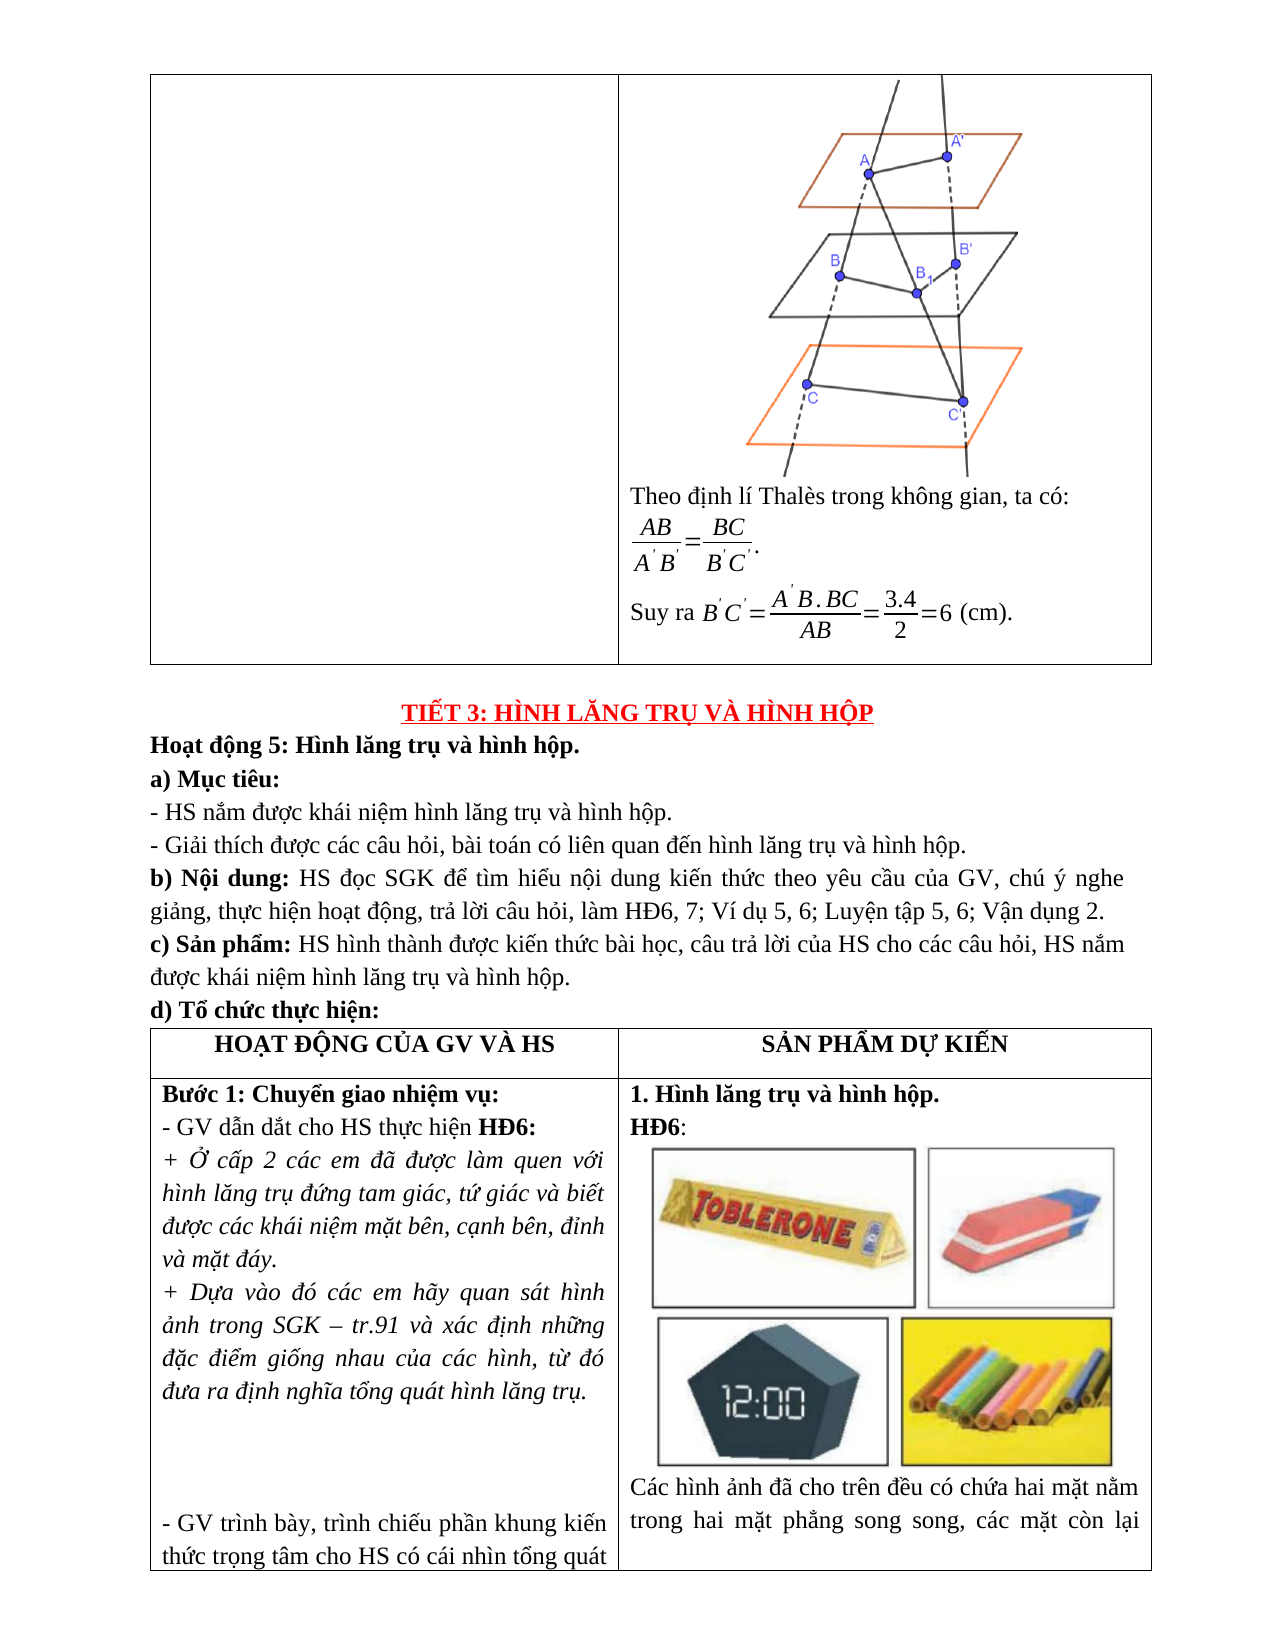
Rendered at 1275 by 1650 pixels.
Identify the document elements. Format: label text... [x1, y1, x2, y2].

text c) Sản phẩm: HS hình thành được kiến thức bài học, câu trả lời của HS cho các câu hỏi, HS nắm được khái niệm hình lăng trụ và hình hộp. [150, 929, 1125, 991]
text b) Nội dung: HS đọc SGK để tìm hiểu nội dung kiến thức theo yêu cầu của GV, chú ý nghe giảng, thực hiện hoạt động, trả lời câu hỏi, làm HĐ6, 7; Ví dụ 5, 6; Luyện tập 5, 6; Vận dụng 2. [150, 863, 1125, 924]
picture [655, 1313, 1115, 1469]
text TIẾT 3: HÌNH LĂNG TRỤ VÀ HÌNH HỘP [150, 698, 1125, 726]
text Hoạt động 5: Hình lăng trụ và hình hộp. [150, 731, 1125, 759]
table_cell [619, 75, 1151, 663]
picture [651, 1145, 1119, 1310]
table_header HOẠT ĐỘNG CỦA GV VÀ HS [151, 1029, 618, 1078]
text a) Mục tiêu: [150, 764, 1125, 792]
text - Giải thích được các câu hỏi, bài toán có liên quan đến hình lăng trụ và hình hộp. [150, 830, 1125, 858]
text - HS nắm được khái niệm hình lăng trụ và hình hộp. [150, 797, 1125, 825]
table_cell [151, 1079, 618, 1570]
table_header SẢN PHẨM DỰ KIẾN [619, 1029, 1151, 1078]
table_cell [151, 75, 618, 663]
picture [733, 75, 1037, 477]
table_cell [619, 1079, 1151, 1570]
text d) Tổ chức thực hiện: [150, 995, 1125, 1023]
